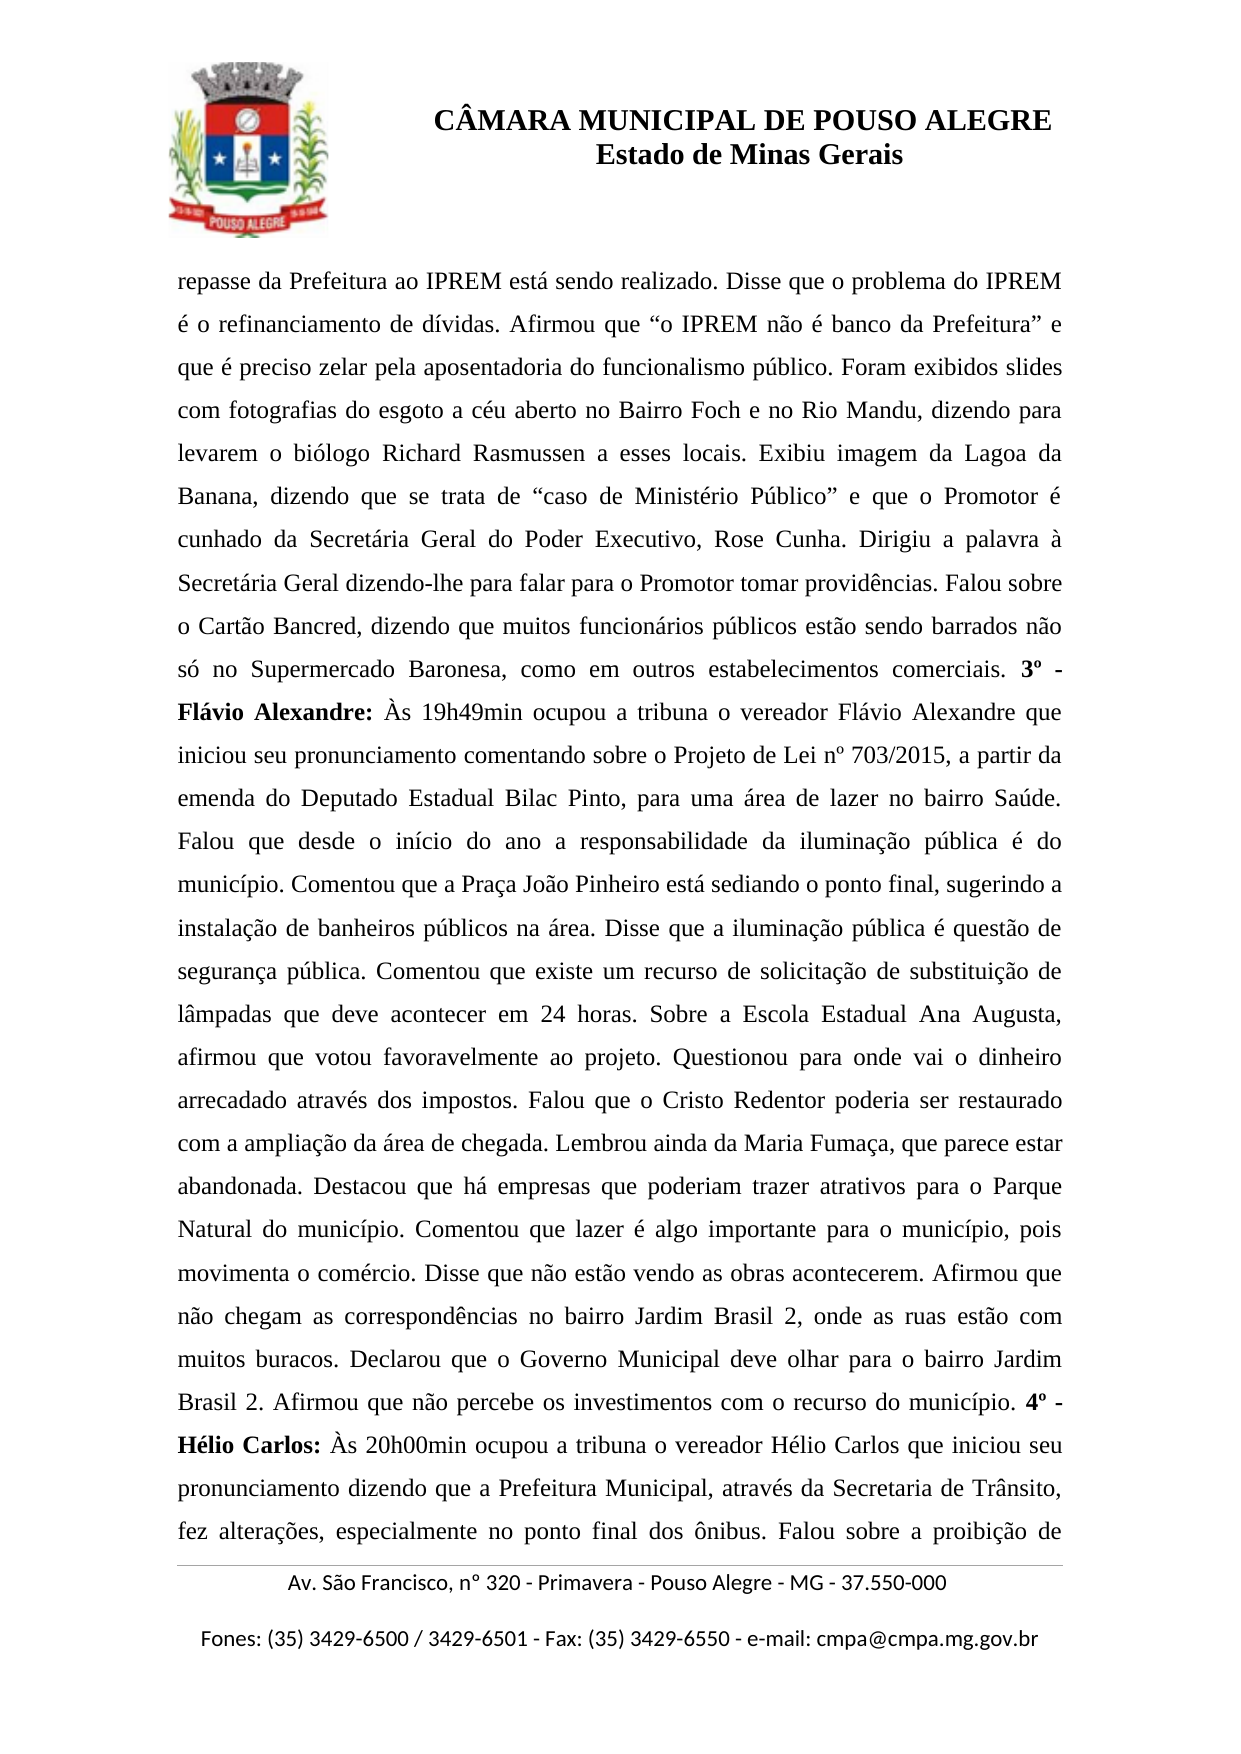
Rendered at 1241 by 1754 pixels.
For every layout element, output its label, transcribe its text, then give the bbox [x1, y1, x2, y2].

picture [168, 62, 329, 238]
